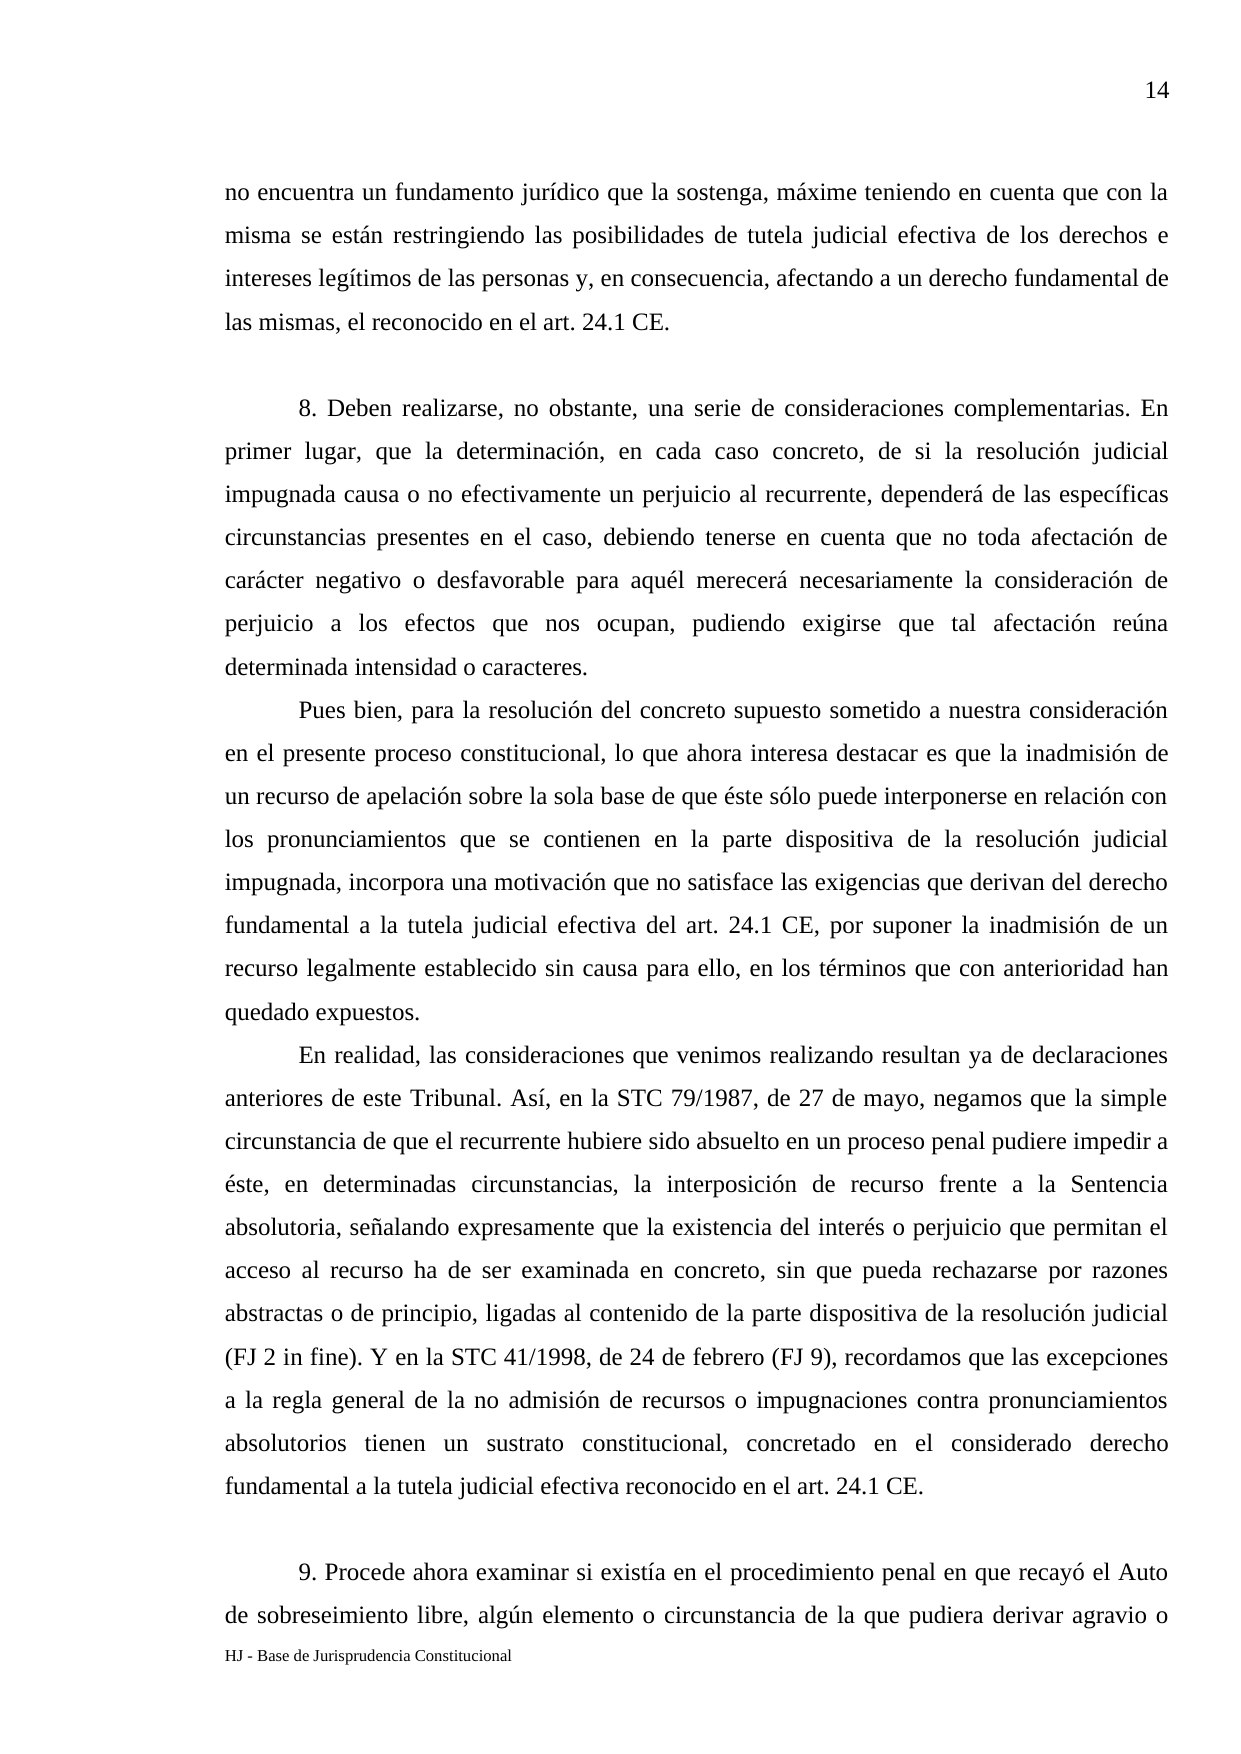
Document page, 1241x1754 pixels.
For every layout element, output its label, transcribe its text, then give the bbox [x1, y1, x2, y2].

text 8. Deben realizarse, no obstante, una serie de consideraciones complementarias. En primer lugar, que la determinación, en cada caso concreto, de si la resolución judicial impugnada causa o no efectivamente un perjuicio al recurrente, dependerá de las específicas circunstancias presentes en el caso, debiendo tenerse en cuenta que no toda afectación de carácter negativo o desfavorable para aquél merecerá necesariamente la consideración de perjuicio a los efectos que nos ocupan, pudiendo exigirse que tal afectación reúna determinada intensidad o caracteres. [224, 393, 1169, 680]
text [224, 177, 1169, 335]
text Pues bien, para la resolución del concreto supuesto sometido a nuestra consideración en el presente proceso constitucional, lo que ahora interesa destacar es que la inadmisión de un recurso de apelación sobre la sola base de que éste sólo puede interponerse en relación con los pronunciamientos que se contienen en la parte dispositiva de la resolución judicial impugnada, incorpora una motivación que no satisface las exigencias que derivan del derecho fundamental a la tutela judicial efectiva del art. 24.1 CE, por suponer la inadmisión de un recurso legalmente establecido sin causa para ello, en los términos que con anterioridad han quedado expuestos. [224, 695, 1169, 1025]
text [224, 1557, 1169, 1629]
text En realidad, las consideraciones que venimos realizando resultan ya de declaraciones anteriores de este Tribunal. Así, en la STC 79/1987, de 27 de mayo, negamos que la simple circunstancia de que el recurrente hubiere sido absuelto en un proceso penal pudiere impedir a éste, en determinadas circunstancias, la interposición de recurso frente a la Sentencia absolutoria, señalando expresamente que la existencia del interés o perjuicio que permitan el acceso al recurso ha de ser examinada en concreto, sin que pueda rechazarse por razones abstractas o de principio, ligadas al contenido de la parte dispositiva de la resolución judicial (FJ 2 in fine). Y en la STC 41/1998, de 24 de febrero (FJ 9), recordamos que las excepciones a la regla general de la no admisión de recursos o impugnaciones contra pronunciamientos absolutorios tienen un sustrato constitucional, concretado en el considerado derecho fundamental a la tutela judicial efectiva reconocido en el art. 24.1 CE. [224, 1040, 1169, 1500]
